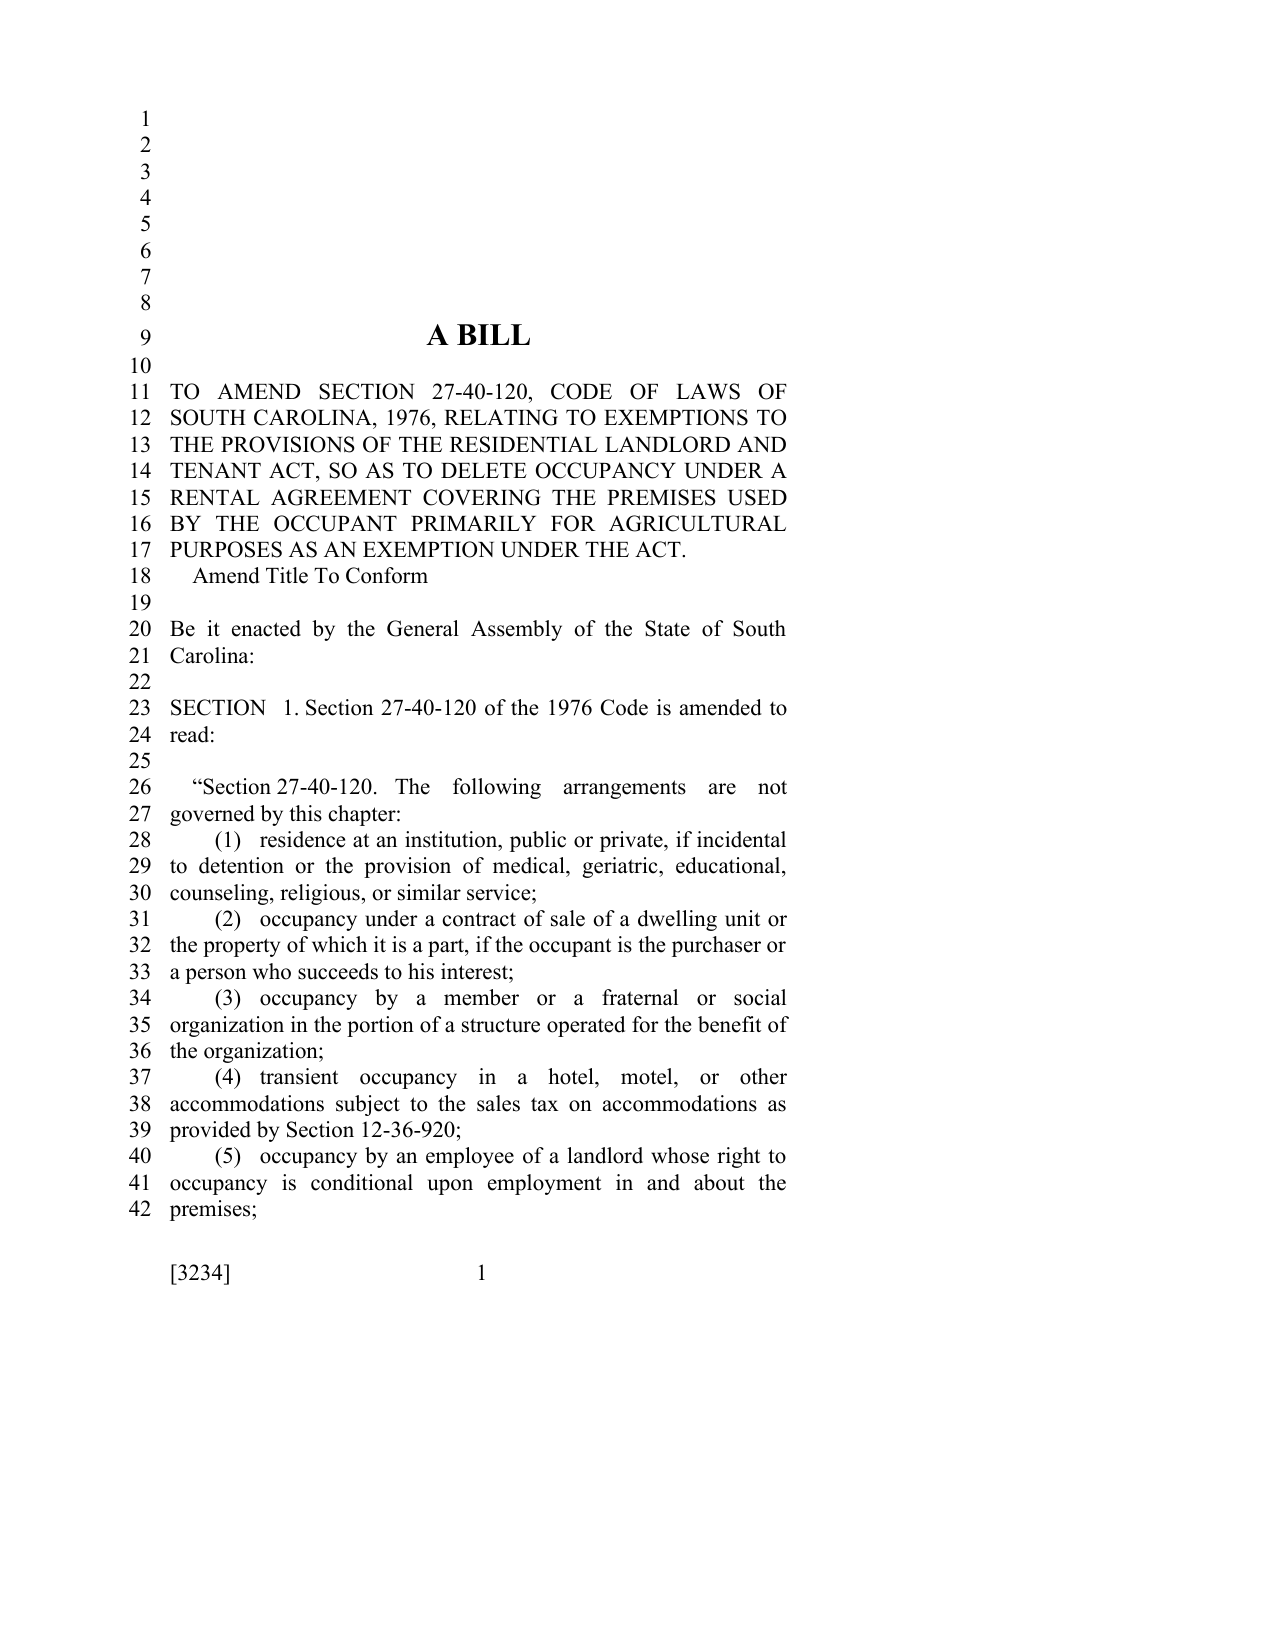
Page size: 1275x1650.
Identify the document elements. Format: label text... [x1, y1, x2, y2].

text (3) occupancy by a member or a fraternal or social organization in the portion of a structure operated for the benefit of the organization; [169, 984, 787, 1063]
text (1) residence at an institution, public or private, if incidental to detention or the provision of medical, geriatric, educational, counseling, religious, or similar service; [169, 826, 787, 905]
text (2) occupancy under a contract of sale of a dwelling unit or the property of which it is a part, if the occupant is the purchaser or a person who succeeds to his interest; [169, 905, 787, 984]
text TO AMEND SECTION 27-40-120, CODE OF LAWS OF SOUTH CAROLINA, 1976, RELATING TO EXEMPTIONS TO THE PROVISIONS OF THE RESIDENTIAL LANDLORD AND TENANT ACT, SO AS TO DELETE OCCUPANCY UNDER A RENTAL AGREEMENT COVERING THE PREMISES USED BY THE OCCUPANT PRIMARILY FOR AGRICULTURAL PURPOSES AS AN EXEMPTION UNDER THE ACT. [169, 378, 787, 563]
text Amend Title To Conform [169, 563, 787, 589]
text Be it enacted by the General Assembly of the State of South Carolina: [169, 615, 787, 668]
text SECTION 1. Section 27-40-120 of the 1976 Code is amended to read: [169, 694, 787, 747]
text (4) transient occupancy in a hotel, motel, or other accommodations subject to the sales tax on accommodations as provided by Section 12-36-920; [169, 1063, 787, 1142]
text (5) occupancy by an employee of a landlord whose right to occupancy is conditional upon employment in and about the premises; [169, 1142, 787, 1221]
text “Section 27-40-120. The following arrangements are not governed by this chapter: [169, 773, 787, 826]
text A BILL [169, 316, 787, 352]
